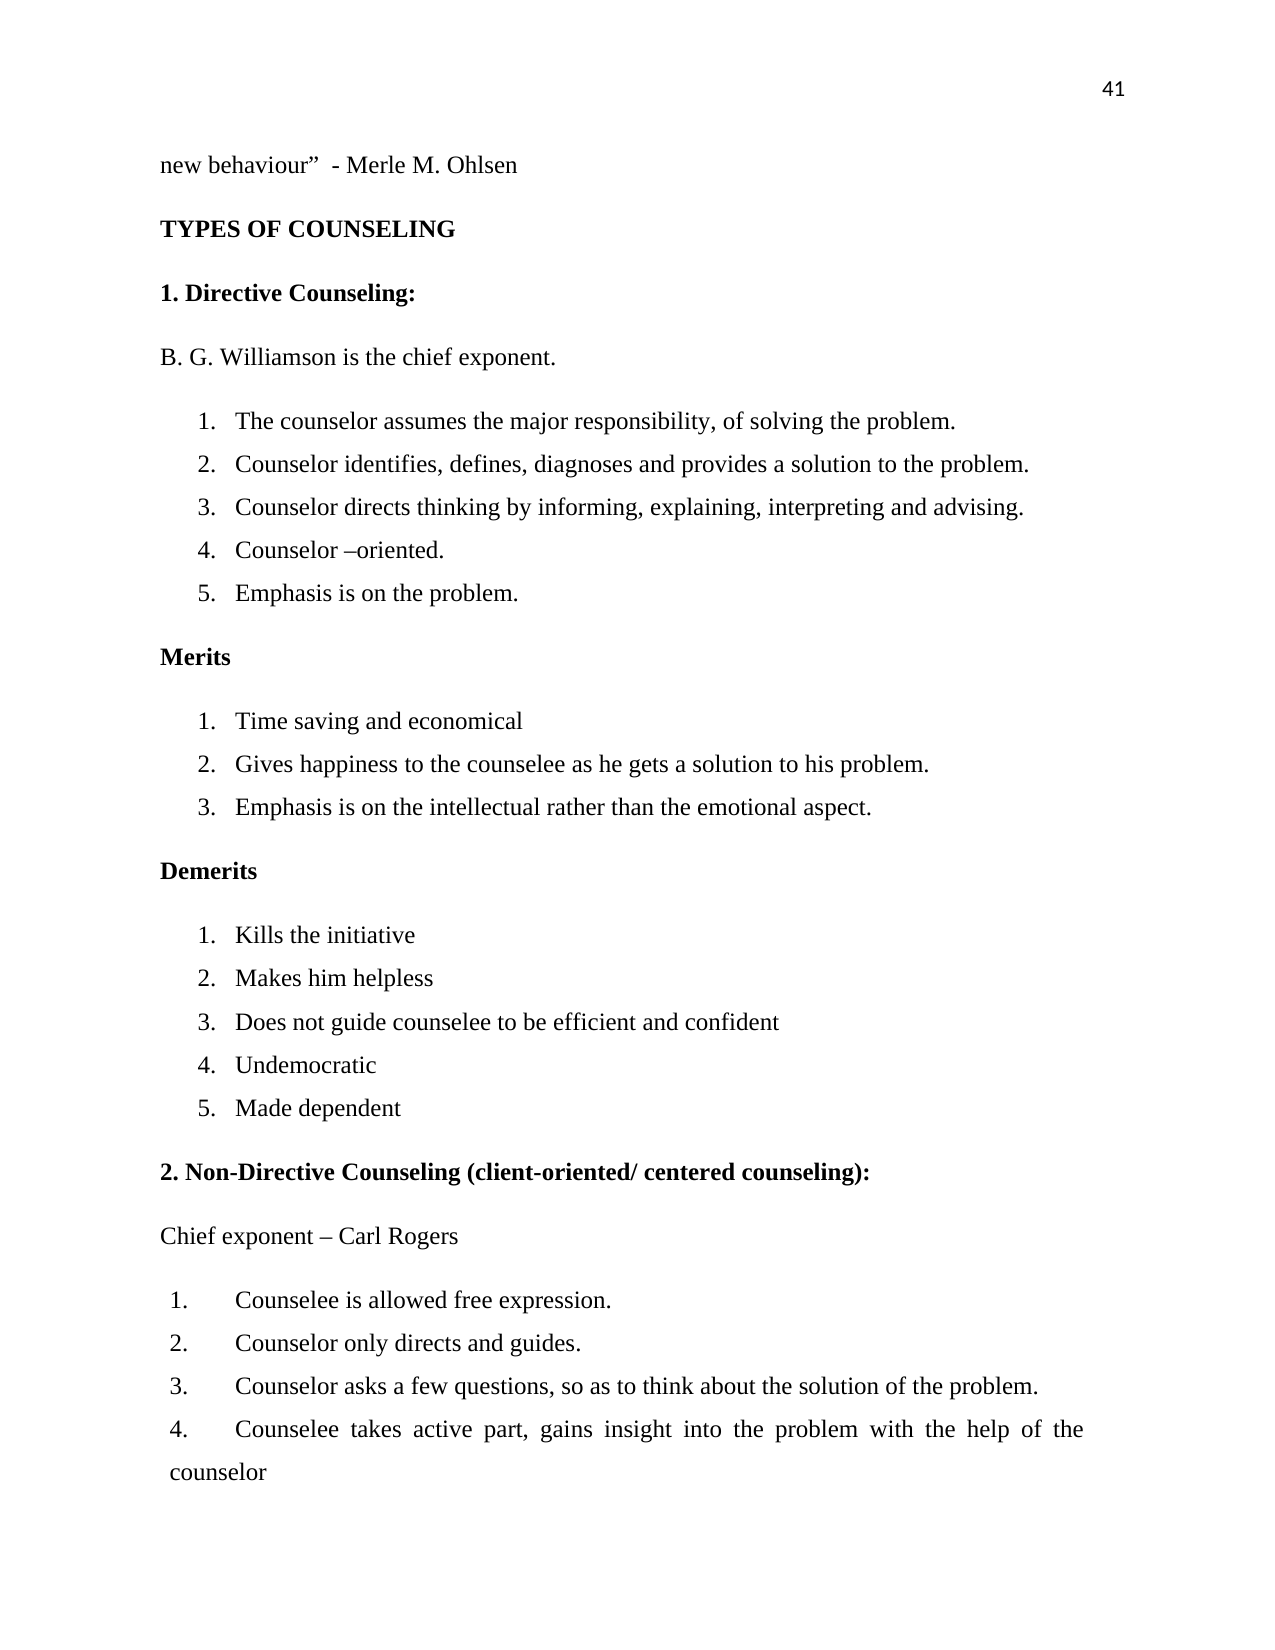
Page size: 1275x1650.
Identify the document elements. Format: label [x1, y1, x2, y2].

table_cell [159, 150, 1086, 1486]
